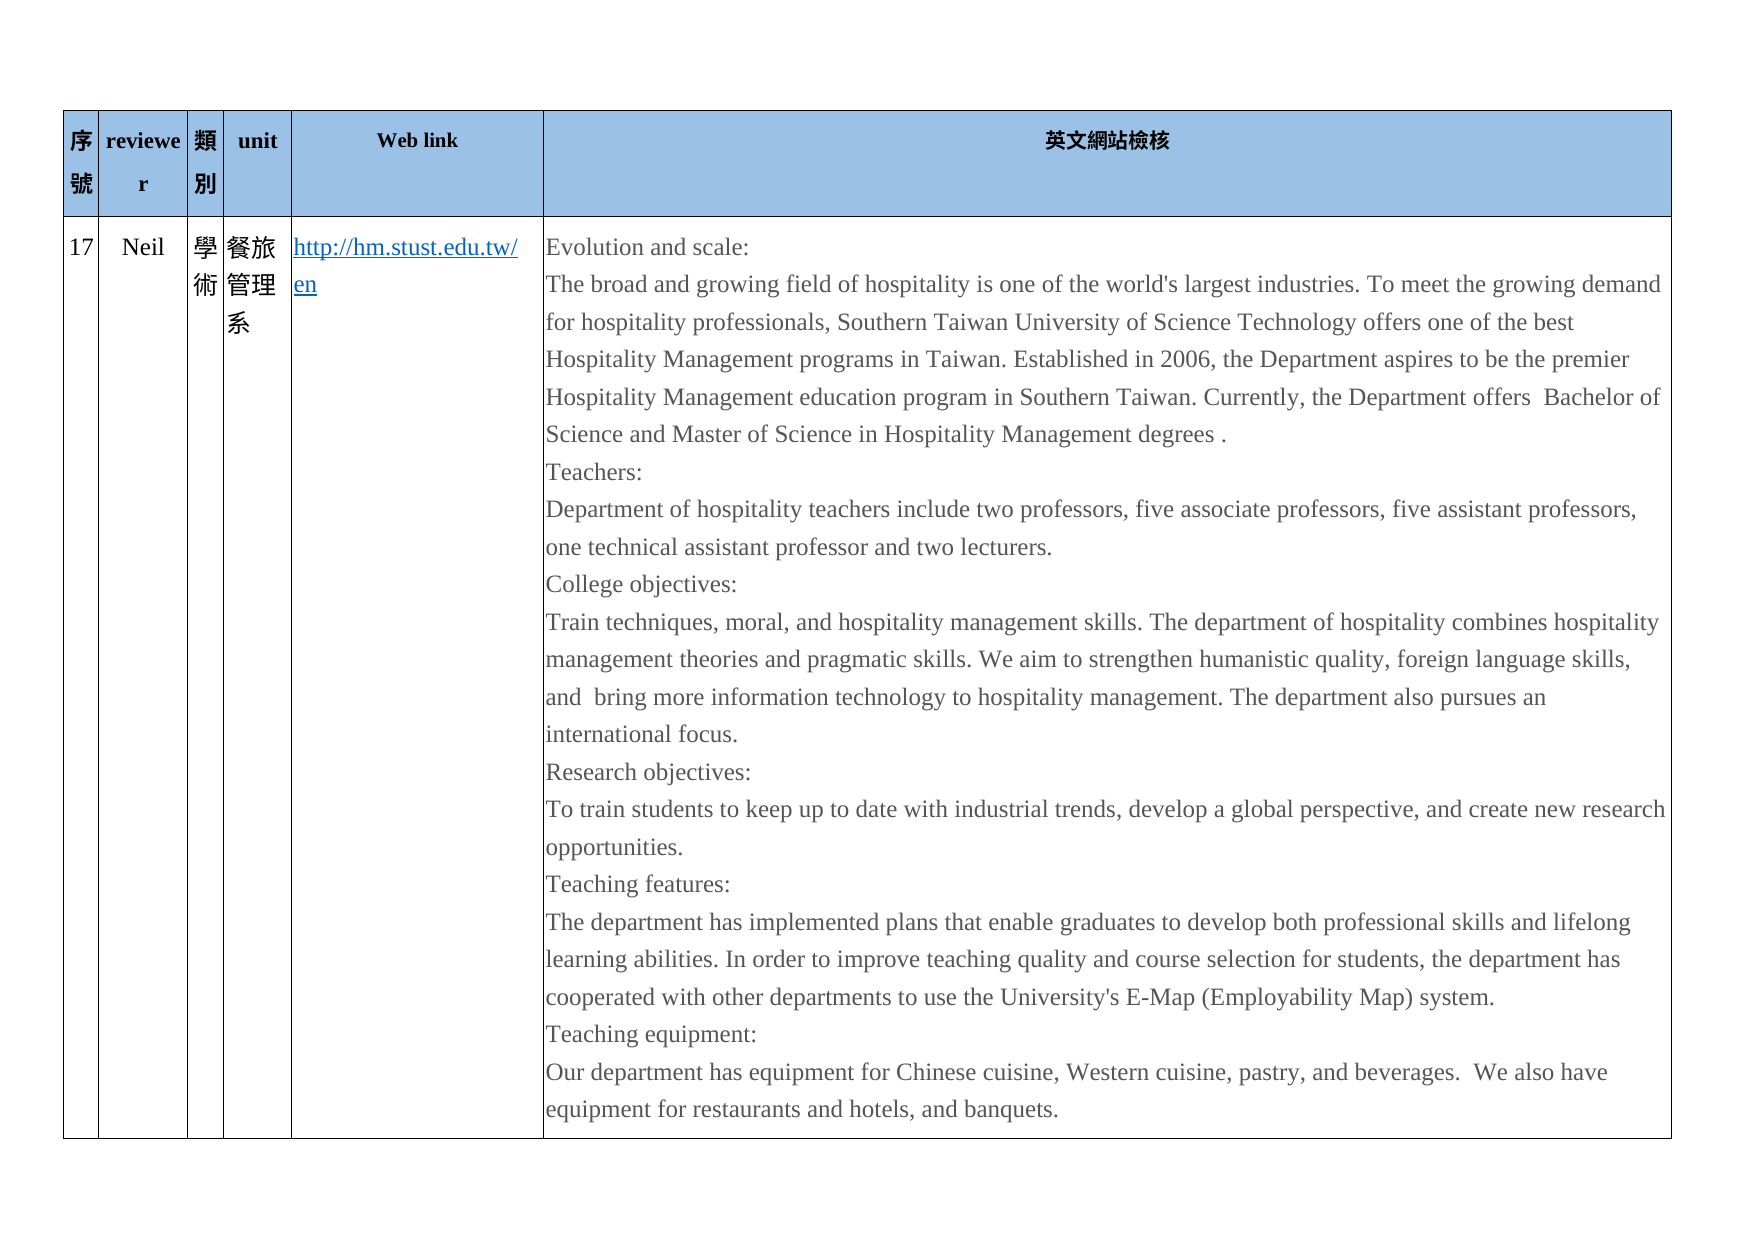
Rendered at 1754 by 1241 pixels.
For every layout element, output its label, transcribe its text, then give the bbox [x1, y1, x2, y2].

table_cell 餐旅管理系 [224, 217, 291, 1138]
table_cell Neil [99, 217, 187, 1138]
table_header reviewer [99, 111, 187, 216]
table_header 序號 [64, 111, 98, 216]
table_header Web link [292, 111, 543, 216]
table_header 類別 [188, 111, 223, 216]
table_cell 學術 [188, 217, 223, 1138]
table_header unit [224, 111, 291, 216]
table_header 英文網站檢核 [544, 111, 1671, 216]
table_cell 17 [64, 217, 98, 1138]
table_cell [544, 217, 1671, 1138]
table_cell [292, 217, 543, 1138]
